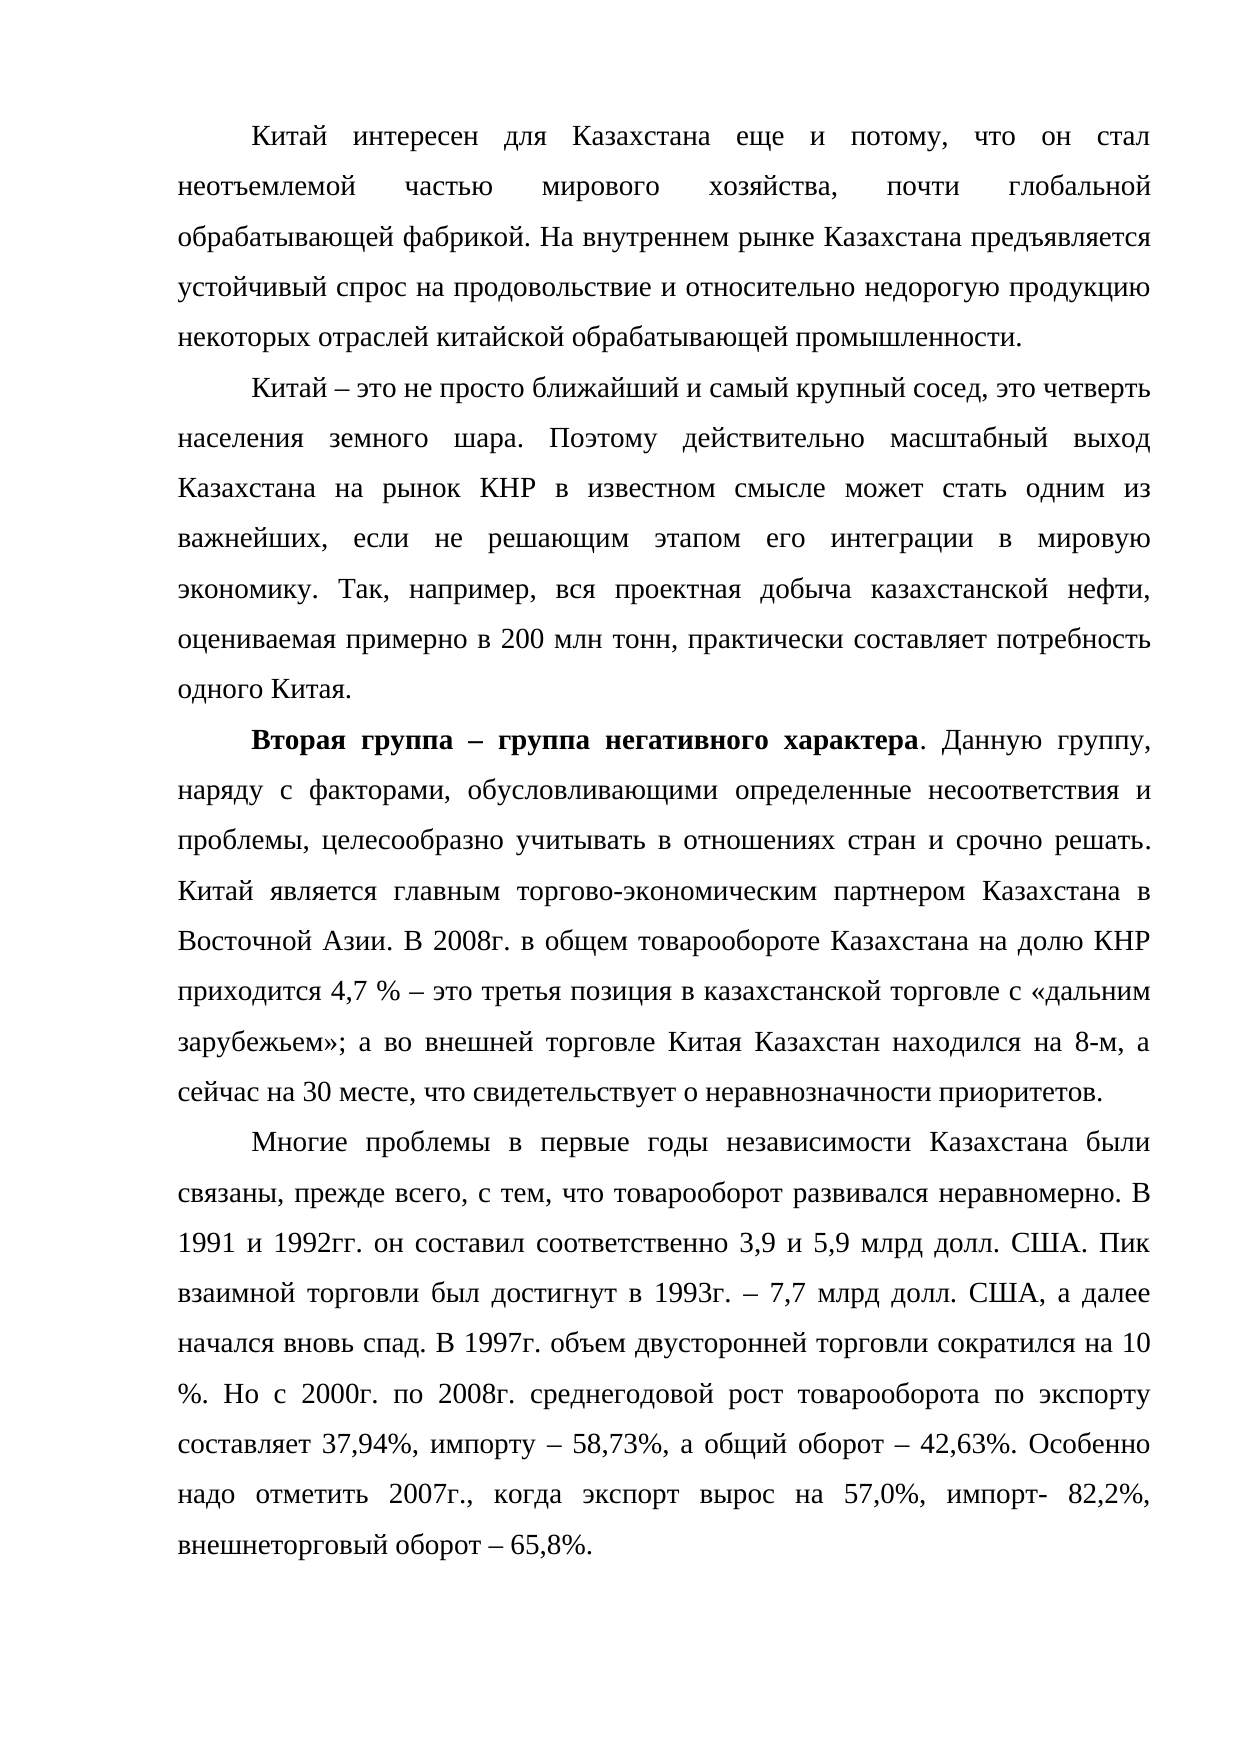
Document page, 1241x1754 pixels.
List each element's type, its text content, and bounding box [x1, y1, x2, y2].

text Китай интересен для Казахстана еще и потому, что он стал неотъемлемой частью мирового хозяйства, почти глобальной обрабатывающей фабрикой. На внутреннем рынке Казахстана предъявляется устойчивый спрос на продовольствие и относительно недорогую продукцию некоторых отраслей китайской обрабатывающей промышленности. [177, 118, 1152, 353]
text Вторая группа – группа негативного характера. Данную группу, наряду с факторами, обусловливающими определенные несоответствия и проблемы, целесообразно учитывать в отношениях стран и срочно решать. Китай является главным торгово-экономическим партнером Казахстана в Восточной Азии. В 2008г. в общем товарообороте Казахстана на долю КНР приходится 4,7 % – это третья позиция в казахстанской торговле с «дальним зарубежьем»; а во внешней торговле Китая Казахстан находился на 8-м, а сейчас на 30 месте, что свидетельствует о неравнозначности приоритетов. [177, 722, 1152, 1108]
text Китай – это не просто ближайший и самый крупный сосед, это четверть населения земного шара. Поэтому действительно масштабный выход Казахстана на рынок КНР в известном смысле может стать одним из важнейших, если не решающим этапом его интеграции в мировую экономику. Так, например, вся проектная добыча казахстанской нефти, оцениваемая примерно в 200 млн тонн, практически составляет потребность одного Китая. [177, 370, 1152, 705]
text Многие проблемы в первые годы независимости Казахстана были связаны, прежде всего, с тем, что товарооборот развивался неравномерно. В 1991 и 1992гг. он составил соответственно 3,9 и 5,9 млрд долл. США. Пик взаимной торговли был достигнут в 1993г. – 7,7 млрд долл. США, а далее начался вновь спад. В 1997г. объем двусторонней торговли сократился на 10 %. Но с 2000г. по 2008г. среднегодовой рост товарооборота по экспорту составляет 37,94%, импорту – 58,73%, а общий оборот – 42,63%. Особенно надо отметить 2007г., когда экспорт вырос на 57,0%, импорт- 82,2%, внешнеторговый оборот – 65,8%. [177, 1124, 1152, 1560]
